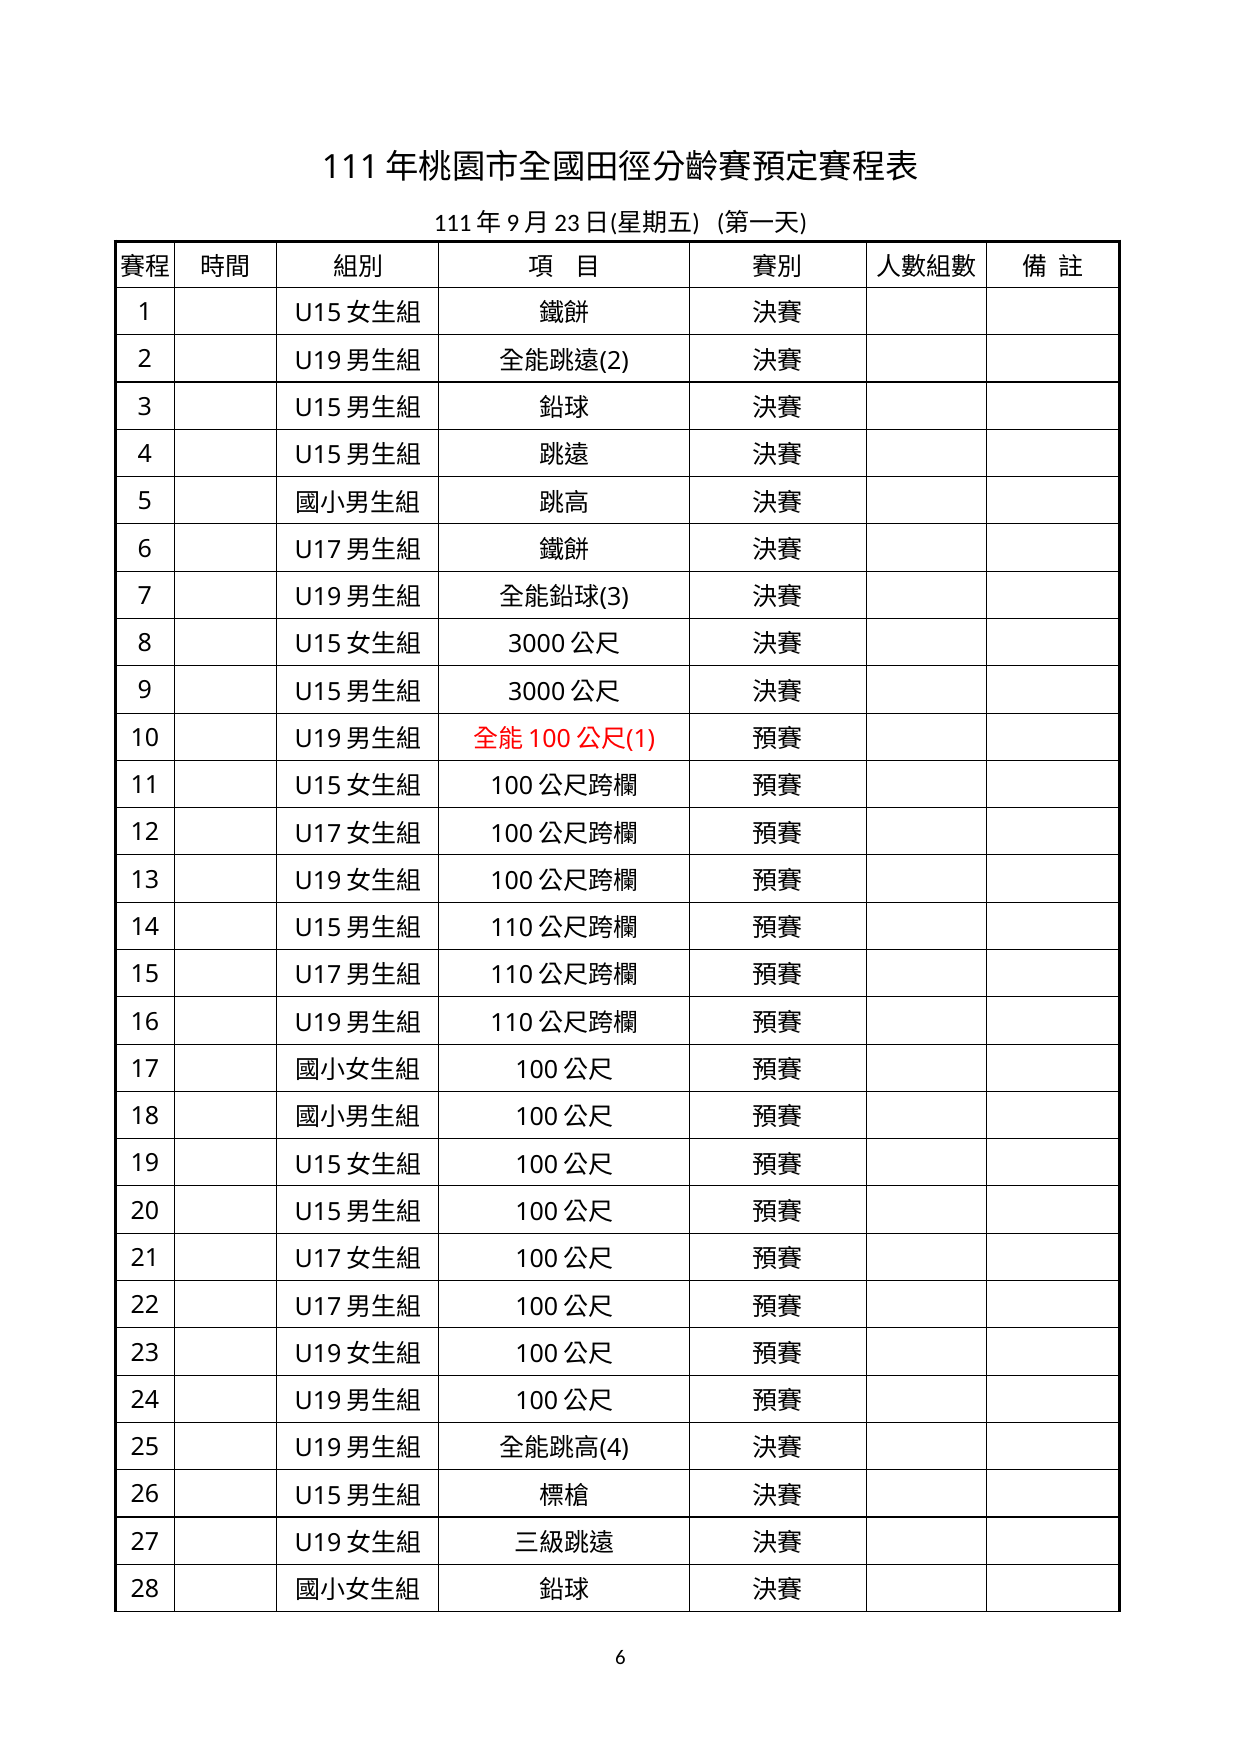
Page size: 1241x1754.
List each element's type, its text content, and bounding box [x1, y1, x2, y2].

table_cell 12 [117, 808, 174, 854]
table_cell 19 [117, 1139, 174, 1185]
table_cell 100公尺跨欄 [439, 808, 689, 854]
table_cell 預賽 [690, 950, 866, 996]
table_cell 16 [117, 997, 174, 1043]
table_cell [175, 288, 276, 334]
table_cell 決賽 [690, 619, 866, 665]
table_cell 跳高 [439, 477, 689, 523]
table_cell 5 [117, 477, 174, 523]
table_cell 1 [117, 288, 174, 334]
table_cell [175, 1376, 276, 1422]
table_cell 決賽 [690, 335, 866, 381]
table_cell [987, 1376, 1118, 1422]
table_header 備 註 [987, 243, 1118, 287]
table_cell 9 [117, 666, 174, 712]
table_cell U15女生組 [277, 761, 438, 807]
table_cell 決賽 [690, 1565, 866, 1611]
table_cell 23 [117, 1328, 174, 1374]
table_cell [175, 1281, 276, 1327]
table_cell [175, 855, 276, 902]
table_cell [867, 1376, 986, 1422]
table_cell [175, 430, 276, 476]
table_cell [867, 1518, 986, 1564]
table_cell U15男生組 [277, 1470, 438, 1516]
table_cell 預賽 [690, 714, 866, 760]
table_cell 三級跳遠 [439, 1518, 689, 1564]
table_cell 14 [117, 903, 174, 949]
table_cell 11 [117, 761, 174, 807]
table_cell [175, 950, 276, 996]
table_cell 預賽 [690, 1281, 866, 1327]
table_cell [867, 335, 986, 381]
table_cell 預賽 [690, 1328, 866, 1374]
table_cell 決賽 [690, 288, 866, 334]
table_cell U15男生組 [277, 666, 438, 712]
table_cell [987, 335, 1118, 381]
table_cell 17 [117, 1045, 174, 1091]
table_cell 標槍 [439, 1470, 689, 1516]
table_cell [175, 903, 276, 949]
table_cell 全能鉛球(3) [439, 572, 689, 618]
table_cell 國小男生組 [277, 477, 438, 523]
table_cell [175, 808, 276, 854]
table_cell [987, 808, 1118, 854]
table_cell 決賽 [690, 430, 866, 476]
table_cell U17女生組 [277, 808, 438, 854]
table_cell 110公尺跨欄 [439, 997, 689, 1043]
table_cell 3 [117, 383, 174, 429]
table_cell U19女生組 [277, 855, 438, 902]
table_cell 110公尺跨欄 [439, 950, 689, 996]
table_cell 13 [117, 855, 174, 902]
table_cell [175, 619, 276, 665]
table_cell [867, 288, 986, 334]
table_cell U15男生組 [277, 430, 438, 476]
table_cell [175, 1045, 276, 1091]
table_cell U19男生組 [277, 572, 438, 618]
table_cell [867, 1281, 986, 1327]
table_cell [867, 1565, 986, 1611]
table_header 賽程 [117, 243, 174, 287]
table_cell U19男生組 [277, 1423, 438, 1469]
table_cell [175, 572, 276, 618]
table_cell 預賽 [690, 997, 866, 1043]
table_header 時間 [175, 243, 276, 287]
table_cell 100公尺 [439, 1045, 689, 1091]
table_cell [867, 903, 986, 949]
table_cell [867, 477, 986, 523]
table_cell 全能100公尺(1) [439, 714, 689, 760]
table_cell U15女生組 [277, 619, 438, 665]
table_cell 100公尺 [439, 1092, 689, 1138]
table_cell 決賽 [690, 1518, 866, 1564]
table_cell [987, 1328, 1118, 1374]
table_cell [867, 855, 986, 902]
table_cell 預賽 [690, 1139, 866, 1185]
table_cell 10 [117, 714, 174, 760]
table_cell [175, 524, 276, 571]
table_cell [175, 1092, 276, 1138]
table_cell 預賽 [690, 855, 866, 902]
table_cell [867, 808, 986, 854]
table_cell 100公尺 [439, 1234, 689, 1280]
table_header 項 目 [439, 243, 689, 287]
table_cell 全能跳高(4) [439, 1423, 689, 1469]
table_cell 22 [117, 1281, 174, 1327]
table_cell U15男生組 [277, 1186, 438, 1233]
table_cell [987, 619, 1118, 665]
table_cell [867, 714, 986, 760]
table_cell U19女生組 [277, 1328, 438, 1374]
table_cell [867, 383, 986, 429]
table_cell 6 [117, 524, 174, 571]
table_cell [867, 1186, 986, 1233]
table_cell [987, 997, 1118, 1043]
table_cell 100公尺跨欄 [439, 855, 689, 902]
table_cell U15男生組 [277, 383, 438, 429]
table_cell 預賽 [690, 808, 866, 854]
table_cell 決賽 [690, 1423, 866, 1469]
table_cell 3000公尺 [439, 666, 689, 712]
table_cell 24 [117, 1376, 174, 1422]
table_cell 100公尺 [439, 1376, 689, 1422]
table_cell [175, 666, 276, 712]
table_cell 決賽 [690, 477, 866, 523]
table_cell [867, 761, 986, 807]
table_cell 2 [117, 335, 174, 381]
table_cell 7 [117, 572, 174, 618]
table_cell [175, 1518, 276, 1564]
table_cell [175, 335, 276, 381]
table_header 賽別 [690, 243, 866, 287]
table_cell [175, 1186, 276, 1233]
table_cell [987, 1423, 1118, 1469]
table_cell 28 [117, 1565, 174, 1611]
table_cell U19男生組 [277, 1376, 438, 1422]
table_cell 100公尺 [439, 1139, 689, 1185]
text 111年9月23日(星期五) (第一天) [118, 202, 1122, 239]
table_cell [867, 1470, 986, 1516]
table_cell 決賽 [690, 666, 866, 712]
table_cell 決賽 [690, 1470, 866, 1516]
table_cell 預賽 [690, 1186, 866, 1233]
table_header 人數組數 [867, 243, 986, 287]
table_header 組別 [277, 243, 438, 287]
table_cell [987, 572, 1118, 618]
table_cell [867, 1139, 986, 1185]
table_cell 決賽 [690, 383, 866, 429]
table_cell U17男生組 [277, 1281, 438, 1327]
table_cell [987, 383, 1118, 429]
table_cell U17男生組 [277, 524, 438, 571]
table_cell 跳遠 [439, 430, 689, 476]
table_cell [987, 1470, 1118, 1516]
table_cell 鐵餅 [439, 524, 689, 571]
table_cell [175, 1139, 276, 1185]
table_cell [175, 1423, 276, 1469]
table_cell 國小男生組 [277, 1092, 438, 1138]
table_cell [867, 666, 986, 712]
table_cell [175, 997, 276, 1043]
table_cell [175, 1234, 276, 1280]
table_cell 15 [117, 950, 174, 996]
table_cell U17男生組 [277, 950, 438, 996]
table_cell [987, 666, 1118, 712]
table_cell U19女生組 [277, 1518, 438, 1564]
table_cell [987, 761, 1118, 807]
table_cell U15女生組 [277, 1139, 438, 1185]
table_cell [987, 1045, 1118, 1091]
table_cell 100公尺跨欄 [439, 761, 689, 807]
table_cell 鐵餅 [439, 288, 689, 334]
table_cell [175, 1328, 276, 1374]
table_cell 國小女生組 [277, 1045, 438, 1091]
table_cell 100公尺 [439, 1281, 689, 1327]
table_cell 決賽 [690, 524, 866, 571]
table_cell 預賽 [690, 1045, 866, 1091]
table_cell [867, 1423, 986, 1469]
table_cell U19男生組 [277, 714, 438, 760]
table_cell 全能跳遠(2) [439, 335, 689, 381]
table_cell [867, 619, 986, 665]
table_cell [987, 903, 1118, 949]
table_cell [867, 950, 986, 996]
table_cell U19男生組 [277, 997, 438, 1043]
table_cell [867, 1328, 986, 1374]
table_cell [987, 477, 1118, 523]
table_cell [867, 1045, 986, 1091]
table_cell U19男生組 [277, 335, 438, 381]
table_cell 鉛球 [439, 383, 689, 429]
table_cell 25 [117, 1423, 174, 1469]
table_cell [987, 1565, 1118, 1611]
table_cell 決賽 [690, 572, 866, 618]
table_cell [987, 430, 1118, 476]
table_cell 100公尺 [439, 1186, 689, 1233]
table_cell U15女生組 [277, 288, 438, 334]
table_cell [987, 950, 1118, 996]
table_cell 27 [117, 1518, 174, 1564]
text 111年桃園市全國田徑分齡賽預定賽程表 [118, 127, 1122, 202]
table_cell [867, 997, 986, 1043]
table_cell 3000公尺 [439, 619, 689, 665]
table_cell [867, 524, 986, 571]
table_cell [867, 430, 986, 476]
table_cell 預賽 [690, 761, 866, 807]
table_cell 4 [117, 430, 174, 476]
table_cell [987, 1281, 1118, 1327]
table_cell 預賽 [690, 903, 866, 949]
table_cell [175, 761, 276, 807]
table_cell 21 [117, 1234, 174, 1280]
table_cell [175, 383, 276, 429]
table_cell [867, 572, 986, 618]
table_cell [987, 288, 1118, 334]
table_cell U17女生組 [277, 1234, 438, 1280]
table_cell 26 [117, 1470, 174, 1516]
table_cell [987, 1518, 1118, 1564]
table_cell 國小女生組 [277, 1565, 438, 1611]
table_cell [987, 524, 1118, 571]
table_cell 鉛球 [439, 1565, 689, 1611]
table_cell [987, 855, 1118, 902]
table_cell [175, 1470, 276, 1516]
table_cell [987, 1092, 1118, 1138]
table_cell 預賽 [690, 1092, 866, 1138]
table_cell [175, 1565, 276, 1611]
table_cell U15男生組 [277, 903, 438, 949]
table_cell 18 [117, 1092, 174, 1138]
table_cell 110公尺跨欄 [439, 903, 689, 949]
table_cell [987, 1186, 1118, 1233]
table_cell [175, 714, 276, 760]
table_cell 20 [117, 1186, 174, 1233]
table_cell [987, 1139, 1118, 1185]
table_cell [987, 1234, 1118, 1280]
table_cell [867, 1234, 986, 1280]
table_cell 100公尺 [439, 1328, 689, 1374]
table_cell [867, 1092, 986, 1138]
table_cell 預賽 [690, 1376, 866, 1422]
table_cell [175, 477, 276, 523]
table_cell 預賽 [690, 1234, 866, 1280]
table_cell 8 [117, 619, 174, 665]
table_cell [987, 714, 1118, 760]
